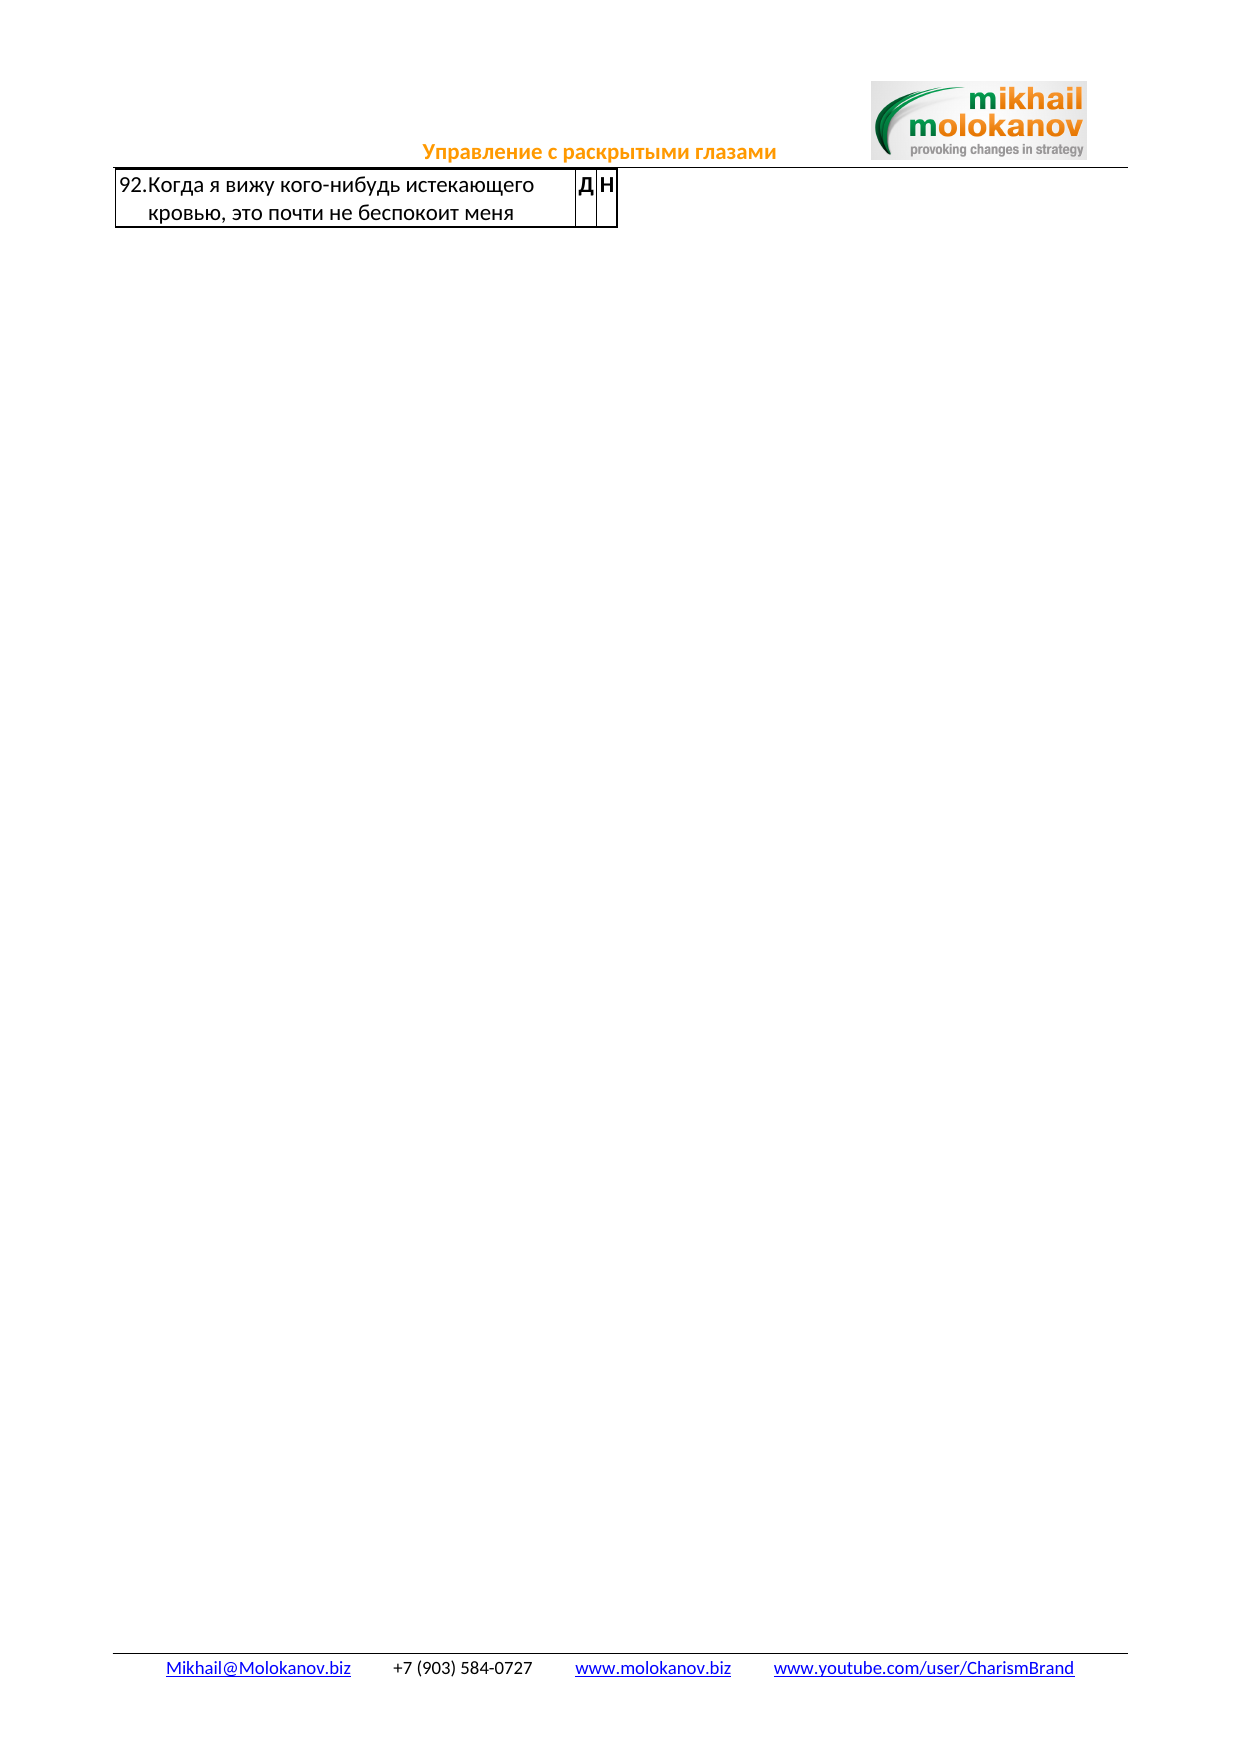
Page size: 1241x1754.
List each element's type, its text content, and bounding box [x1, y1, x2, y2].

picture [871, 81, 1087, 160]
table_cell Н [597, 170, 616, 226]
table_cell Д [576, 170, 596, 226]
table_cell Когда я вижу кого-нибудь истекающего кровью, это почти не беспокоит меня [116, 170, 575, 226]
